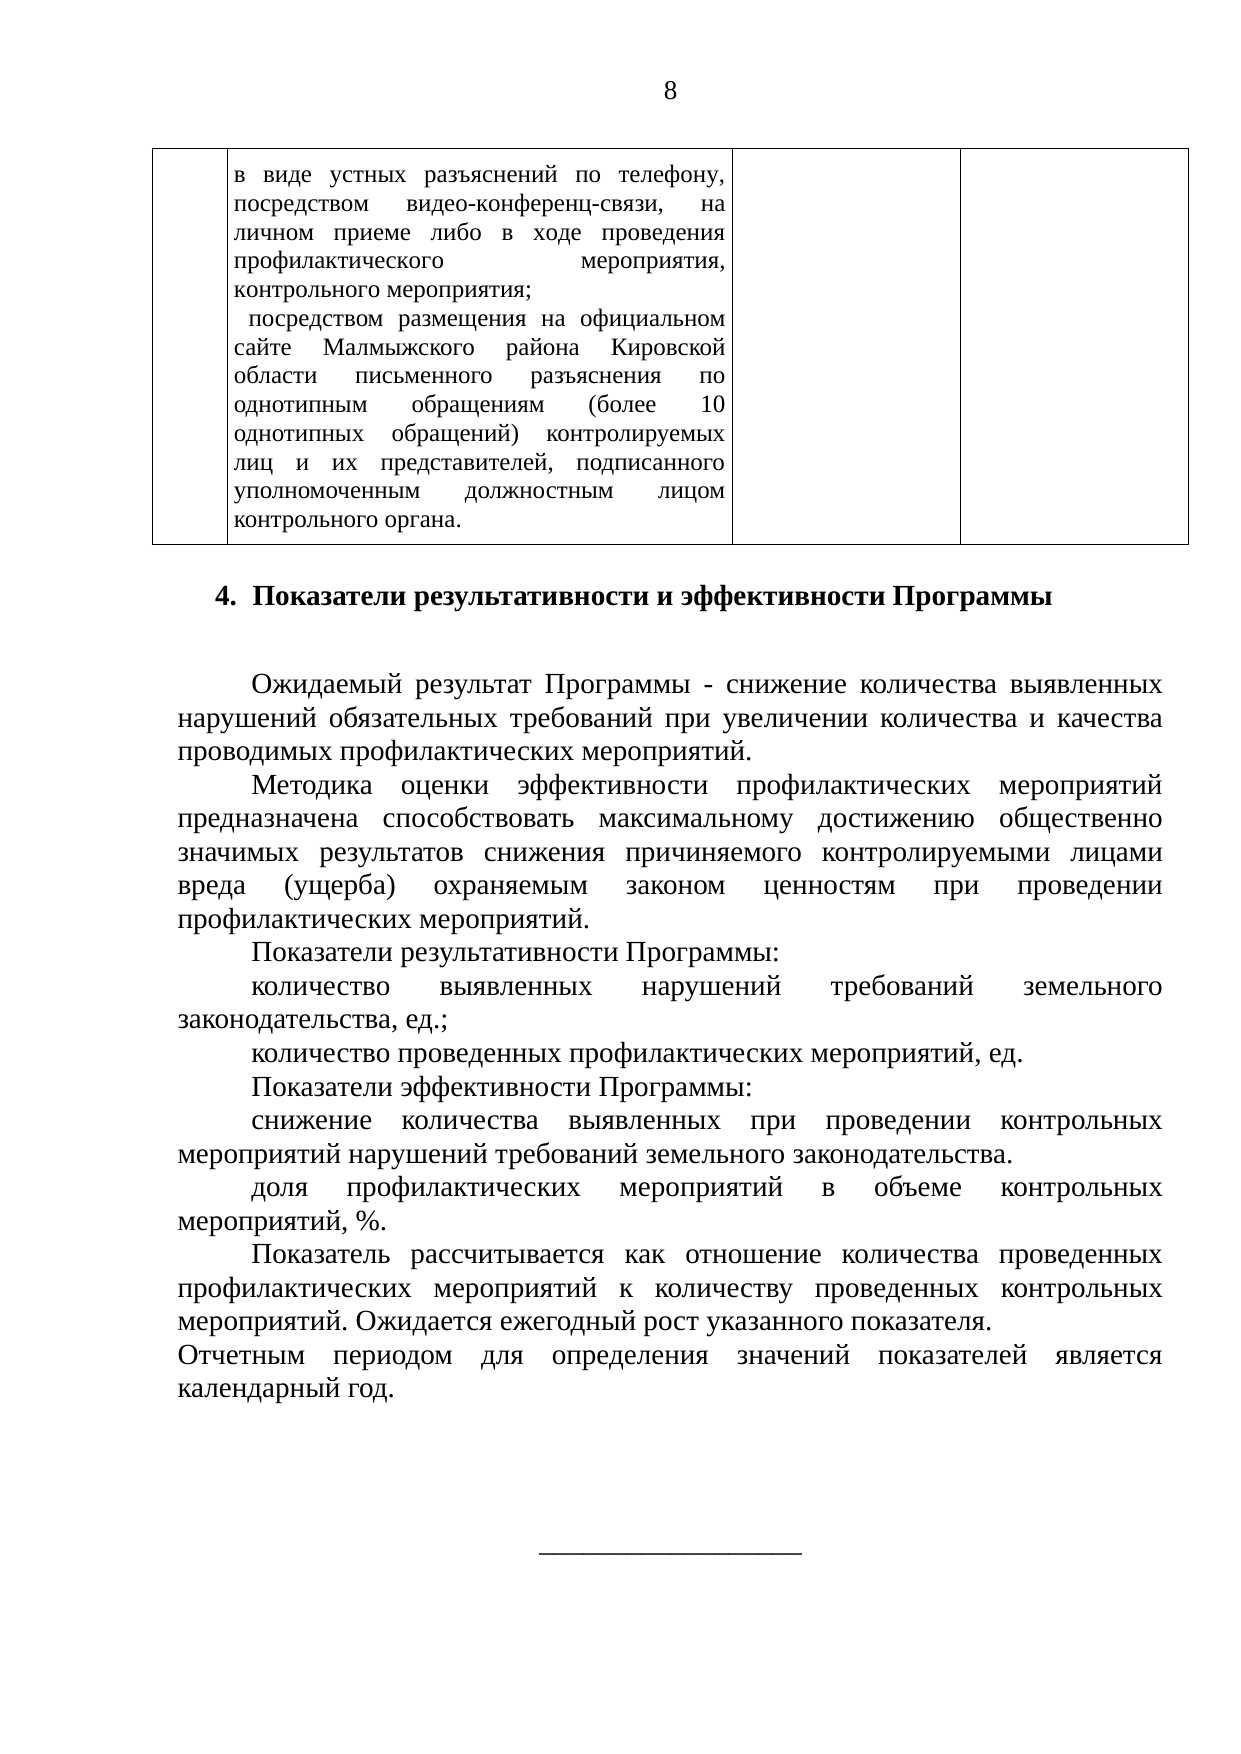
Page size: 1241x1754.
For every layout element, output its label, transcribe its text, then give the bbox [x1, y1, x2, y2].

text количество выявленных нарушений требований земельного законодательства, ед.; [177, 968, 1163, 1035]
text доля профилактических мероприятий в объеме контрольных мероприятий, %. [177, 1169, 1163, 1236]
text __________________ [177, 1524, 1163, 1557]
text количество проведенных профилактических мероприятий, ед. [177, 1035, 1163, 1069]
text Показатели результативности Программы: [177, 934, 1163, 968]
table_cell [733, 149, 960, 544]
text Отчетным периодом для определения значений показателей является календарный год. [177, 1337, 1163, 1404]
table_cell 3 [153, 149, 227, 544]
list Показатели результативности и эффективности Программы [215, 578, 1163, 612]
text снижение количества выявленных при проведении контрольных мероприятий нарушений требований земельного законодательства. [177, 1102, 1163, 1169]
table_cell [228, 149, 732, 544]
text Ожидаемый результат Программы - снижение количества выявленных нарушений обязательных требований при увеличении количества и качества проводимых профилактических мероприятий. [177, 666, 1163, 767]
text Методика оценки эффективности профилактических мероприятий предназначена способствовать максимальному достижению общественно значимых результатов снижения причиняемого контролируемыми лицами вреда (ущерба) охраняемым законом ценностям при проведении профилактических мероприятий. [177, 767, 1163, 934]
text Показатели эффективности Программы: [177, 1069, 1163, 1102]
text Показатель рассчитывается как отношение количества проведенных профилактических мероприятий к количеству проведенных контрольных мероприятий. Ожидается ежегодный рост указанного показателя. [177, 1236, 1163, 1337]
